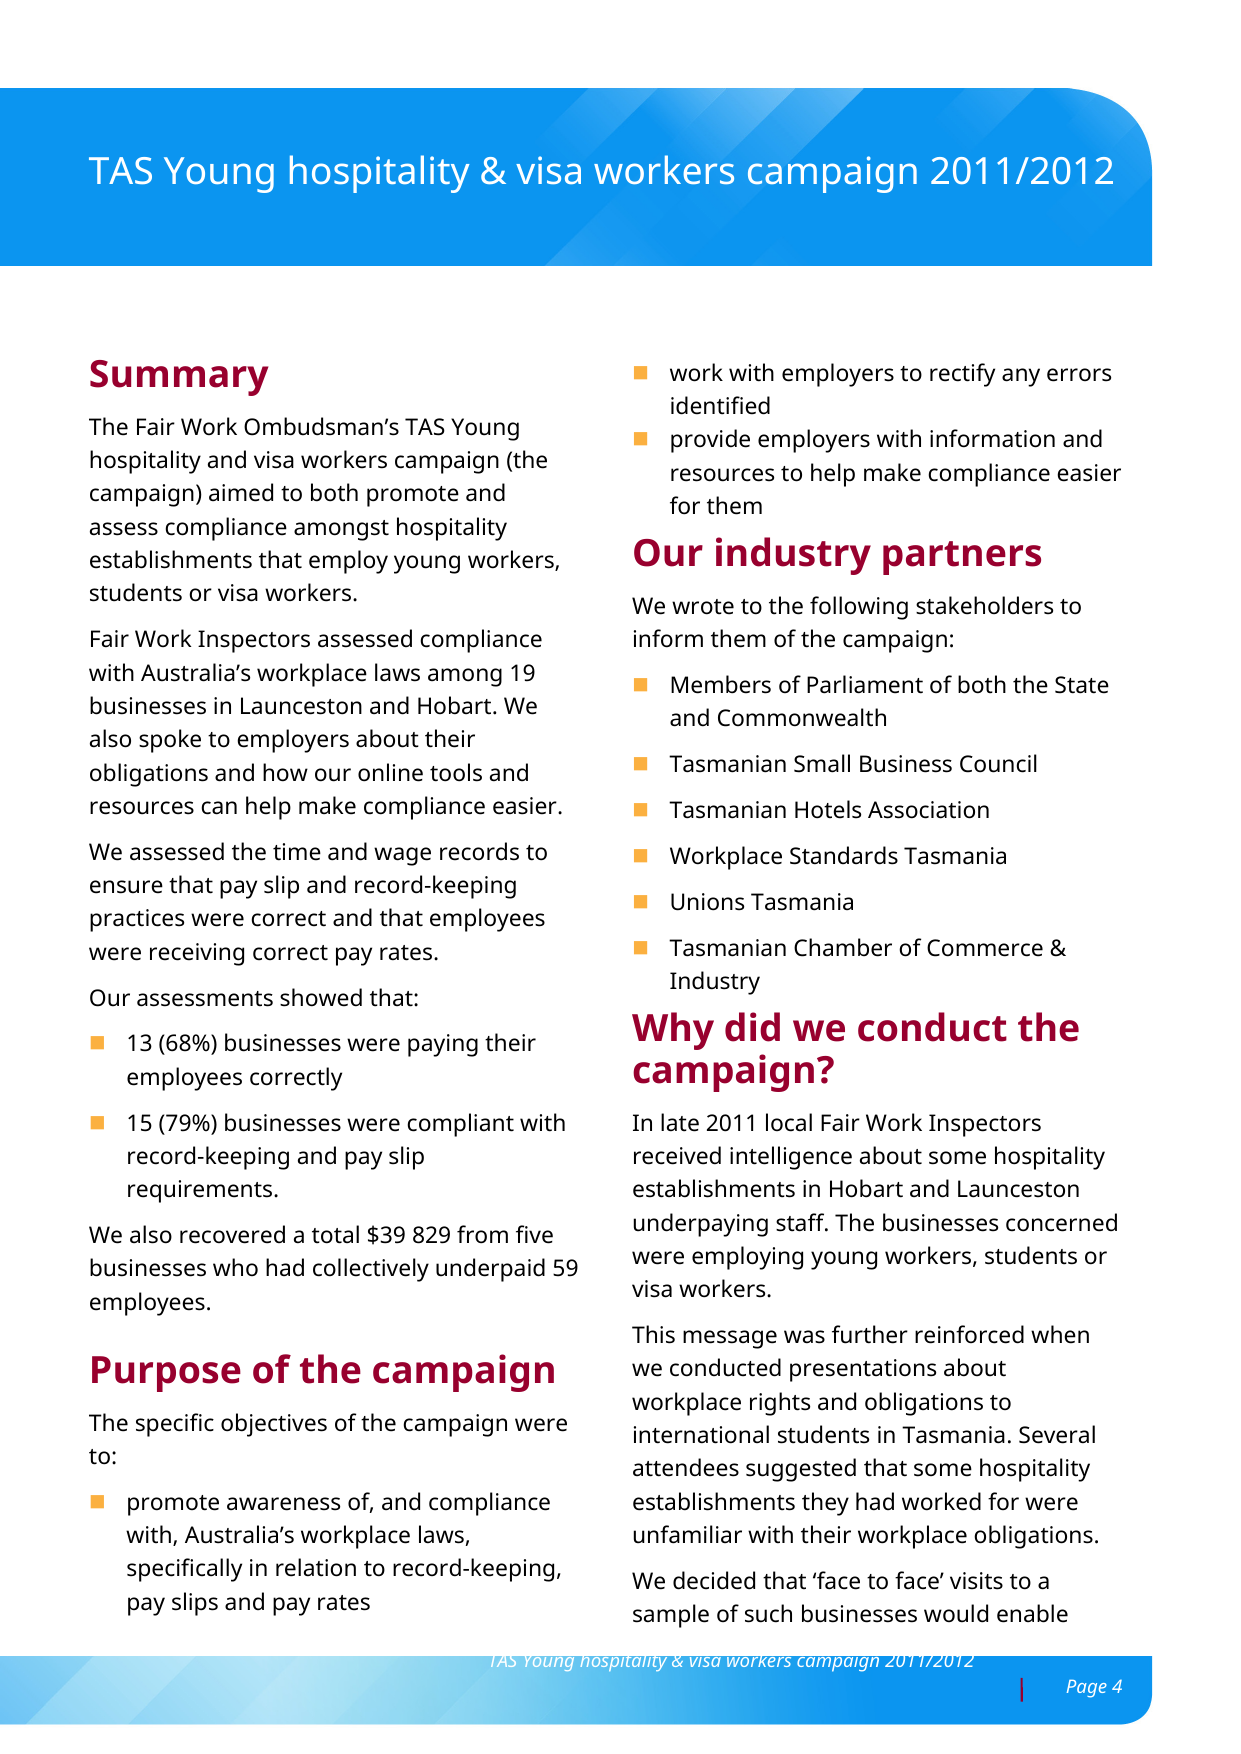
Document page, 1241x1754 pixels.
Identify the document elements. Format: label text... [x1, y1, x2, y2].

text promote awareness of, and compliance with, Australia’s workplace laws, specifically in relation to record-keeping, pay slips and pay rates [89, 1483, 579, 1617]
text The specific objectives of the campaign were to: [89, 1404, 579, 1471]
text Workplace Standards Tasmania [632, 838, 1122, 871]
subtitle Why did we conduct the campaign? [632, 1008, 1122, 1092]
text Our assessments showed that: [89, 979, 579, 1013]
text Tasmanian Small Business Council [632, 746, 1122, 779]
text 15 (79%) businesses were compliant with record-keeping and pay slip requirements. [89, 1104, 579, 1204]
picture [946, 1656, 951, 1666]
list In late 2011 local Fair Work Inspectors received intelligence about some hospitality establishments in Hobart and Launceston underpaying staff. The businesses concerned were employing young workers, students or visa workers. [632, 1104, 1122, 1304]
subtitle Summary [89, 354, 579, 396]
text Tasmanian Hotels Association [632, 792, 1122, 825]
picture [898, 1656, 903, 1666]
text provide employers with information and resources to help make compliance easier for them [632, 421, 1122, 521]
list We wrote to the following stakeholders to inform them of the campaign: [632, 588, 1122, 654]
text 13 (68%) businesses were paying their employees correctly [89, 1025, 579, 1092]
subtitle Purpose of the campaign [89, 1350, 579, 1392]
subtitle TAS Young hospitality & visa workers campaign 2011/2012 [88, 151, 1240, 192]
text Tasmanian Chamber of Commerce & Industry [632, 929, 1122, 996]
text Fair Work Inspectors assessed compliance with Australia’s workplace laws among 19 businesses in Launceston and Hobart. We also spoke to employers about their obligations and how our online tools and resources can help make compliance easier. [89, 621, 579, 821]
text We assessed the time and wage records to ensure that pay slip and record-keeping practices were correct and that employees were receiving correct pay rates. [89, 833, 579, 967]
picture [505, 1656, 514, 1666]
text The Fair Work Ombudsman’s TAS Young hospitality and visa workers campaign (the campaign) aimed to both promote and assess compliance amongst hospitality establishments that employ young workers, students or visa workers. [89, 408, 579, 608]
list This message was further reinforced when we conducted presentations about workplace rights and obligations to international students in Tasmania. Several attendees suggested that some hospitality establishments they had worked for were unfamiliar with their workplace obligations. [632, 1317, 1122, 1550]
text Unions Tasmania [632, 883, 1122, 917]
picture [0, 1656, 1241, 1754]
text work with employers to rectify any errors identified [632, 354, 1122, 421]
subtitle Our industry partners [632, 533, 1122, 575]
picture [0, 0, 1241, 266]
text We also recovered a total $39 829 from five businesses who had collectively underpaid 59 employees. [89, 1217, 579, 1317]
text Members of Parliament of both the State and Commonwealth [632, 667, 1122, 733]
